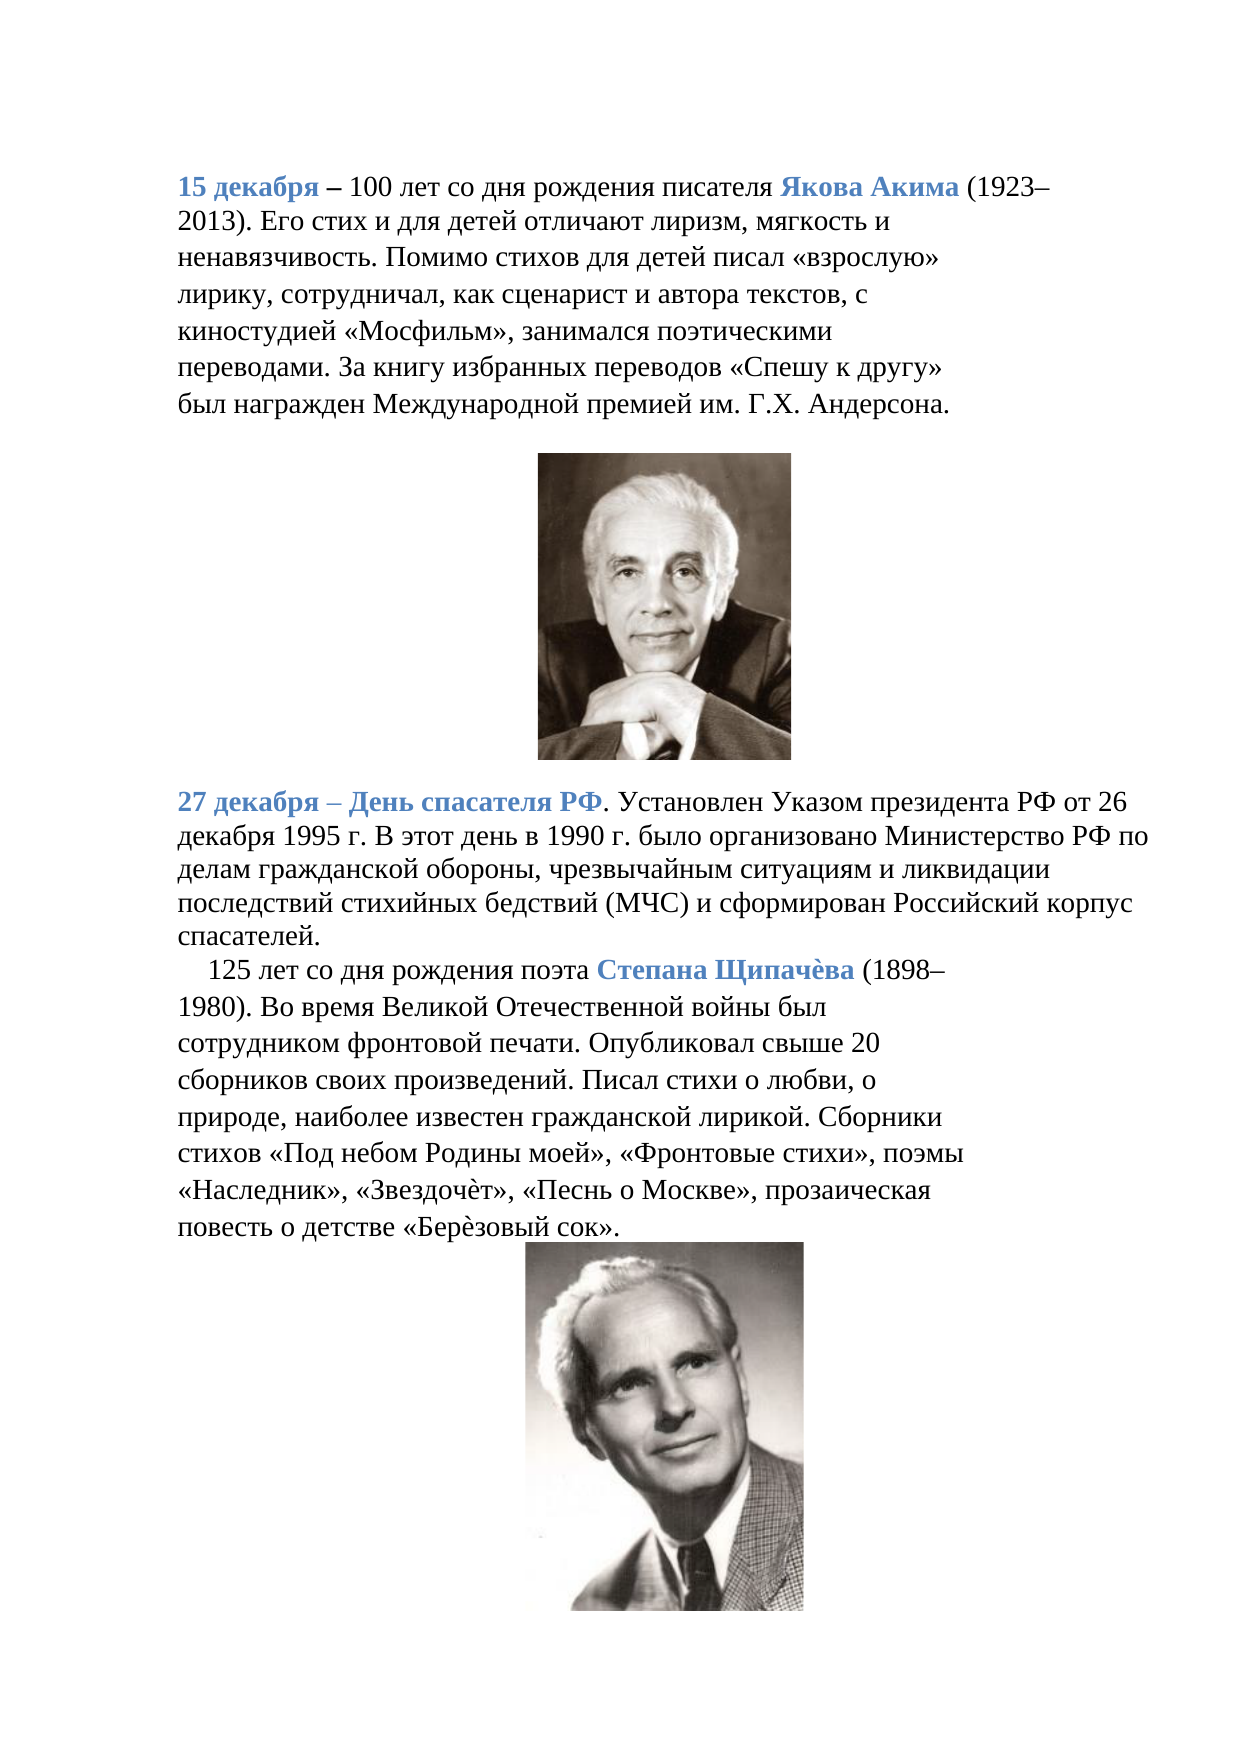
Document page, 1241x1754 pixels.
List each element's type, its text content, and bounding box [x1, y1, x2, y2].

text киностудией «Мосфильм», занимался поэтическими [177, 313, 1152, 346]
text переводами. За книгу избранных переводов «Спешу к другу» [177, 349, 1152, 383]
text  125 лет со дня рождения поэта Степана Щипачѐва (1898– [177, 952, 1152, 986]
text природе, наиболее известен гражданской лирикой. Сборники [177, 1099, 1152, 1132]
text лирику, сотрудничал, как сценарист и автора текстов, с [177, 276, 1152, 309]
text сотрудником фронтовой печати. Опубликовал свыше 20 [177, 1025, 1152, 1059]
text сборников своих произведений. Писал стихи о любви, о [177, 1062, 1152, 1096]
text «Наследник», «Звездочѐт», «Песнь о Москве», прозаическая [177, 1172, 1152, 1206]
text 2013). Его стих и для детей отличают лиризм, мягкость и [177, 203, 1152, 236]
text 1980). Во время Великой Отечественной войны был [177, 989, 1152, 1022]
text стихов «Под небом Родины моей», «Фронтовые стихи», поэмы [177, 1135, 1152, 1169]
text повесть о детстве «Берѐзовый сок». [177, 1209, 1152, 1242]
text 15 декабря – 100 лет со дня рождения писателя Якова Акима (1923– [177, 169, 1152, 203]
text ненавязчивость. Помимо стихов для детей писал «взрослую» [177, 239, 1152, 273]
text 27 декабря – День спасателя РФ. Установлен Указом президента РФ от 26 декабря 1995 г. В этот день в 1990 г. было организовано Министерство РФ по делам гражданской обороны, чрезвычайным ситуациям и ликвидации последствий стихийных бедствий (МЧС) и сформирован Российский корпус спасателей. [177, 784, 1152, 952]
text был награжден Международной премией им. Г.Х. Андерсона. [177, 386, 1152, 419]
